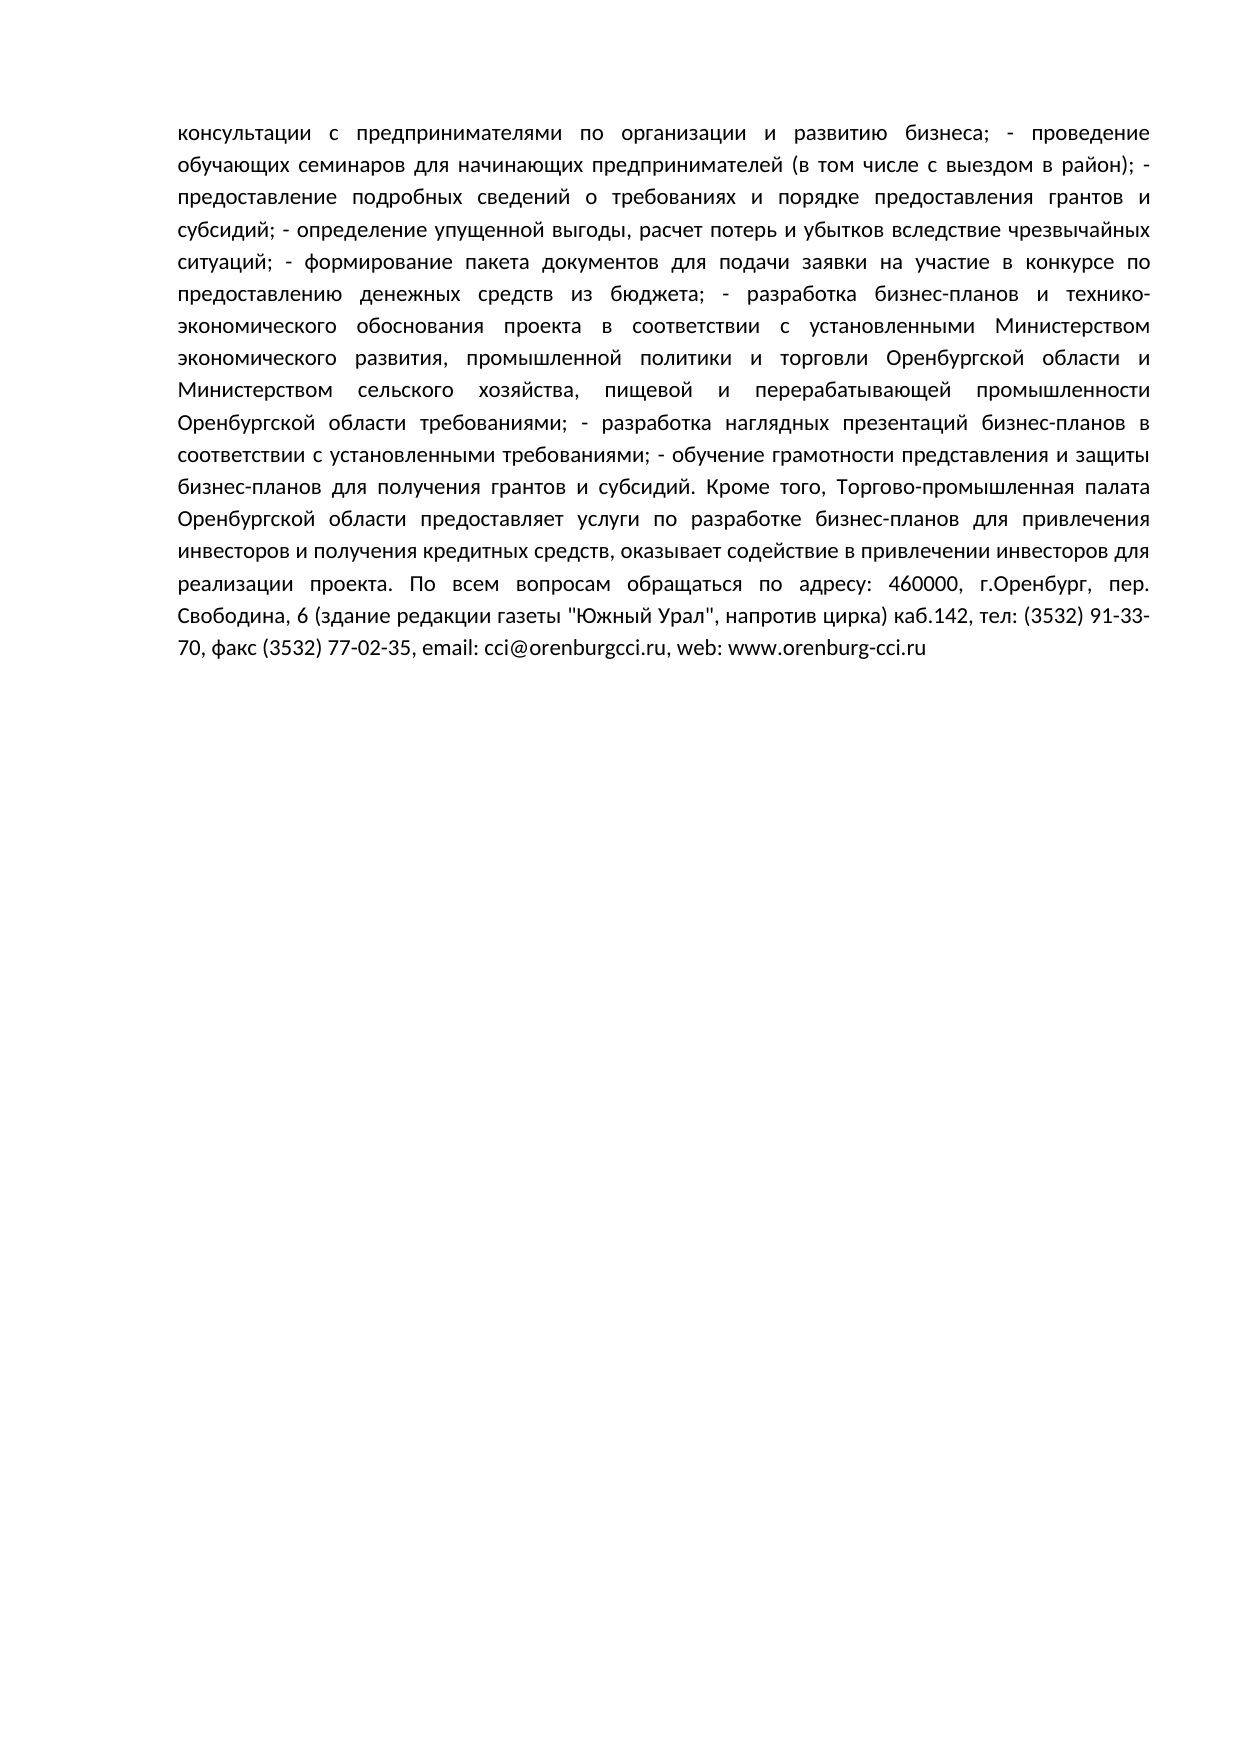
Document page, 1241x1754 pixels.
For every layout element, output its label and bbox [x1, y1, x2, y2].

text [177, 118, 1152, 661]
